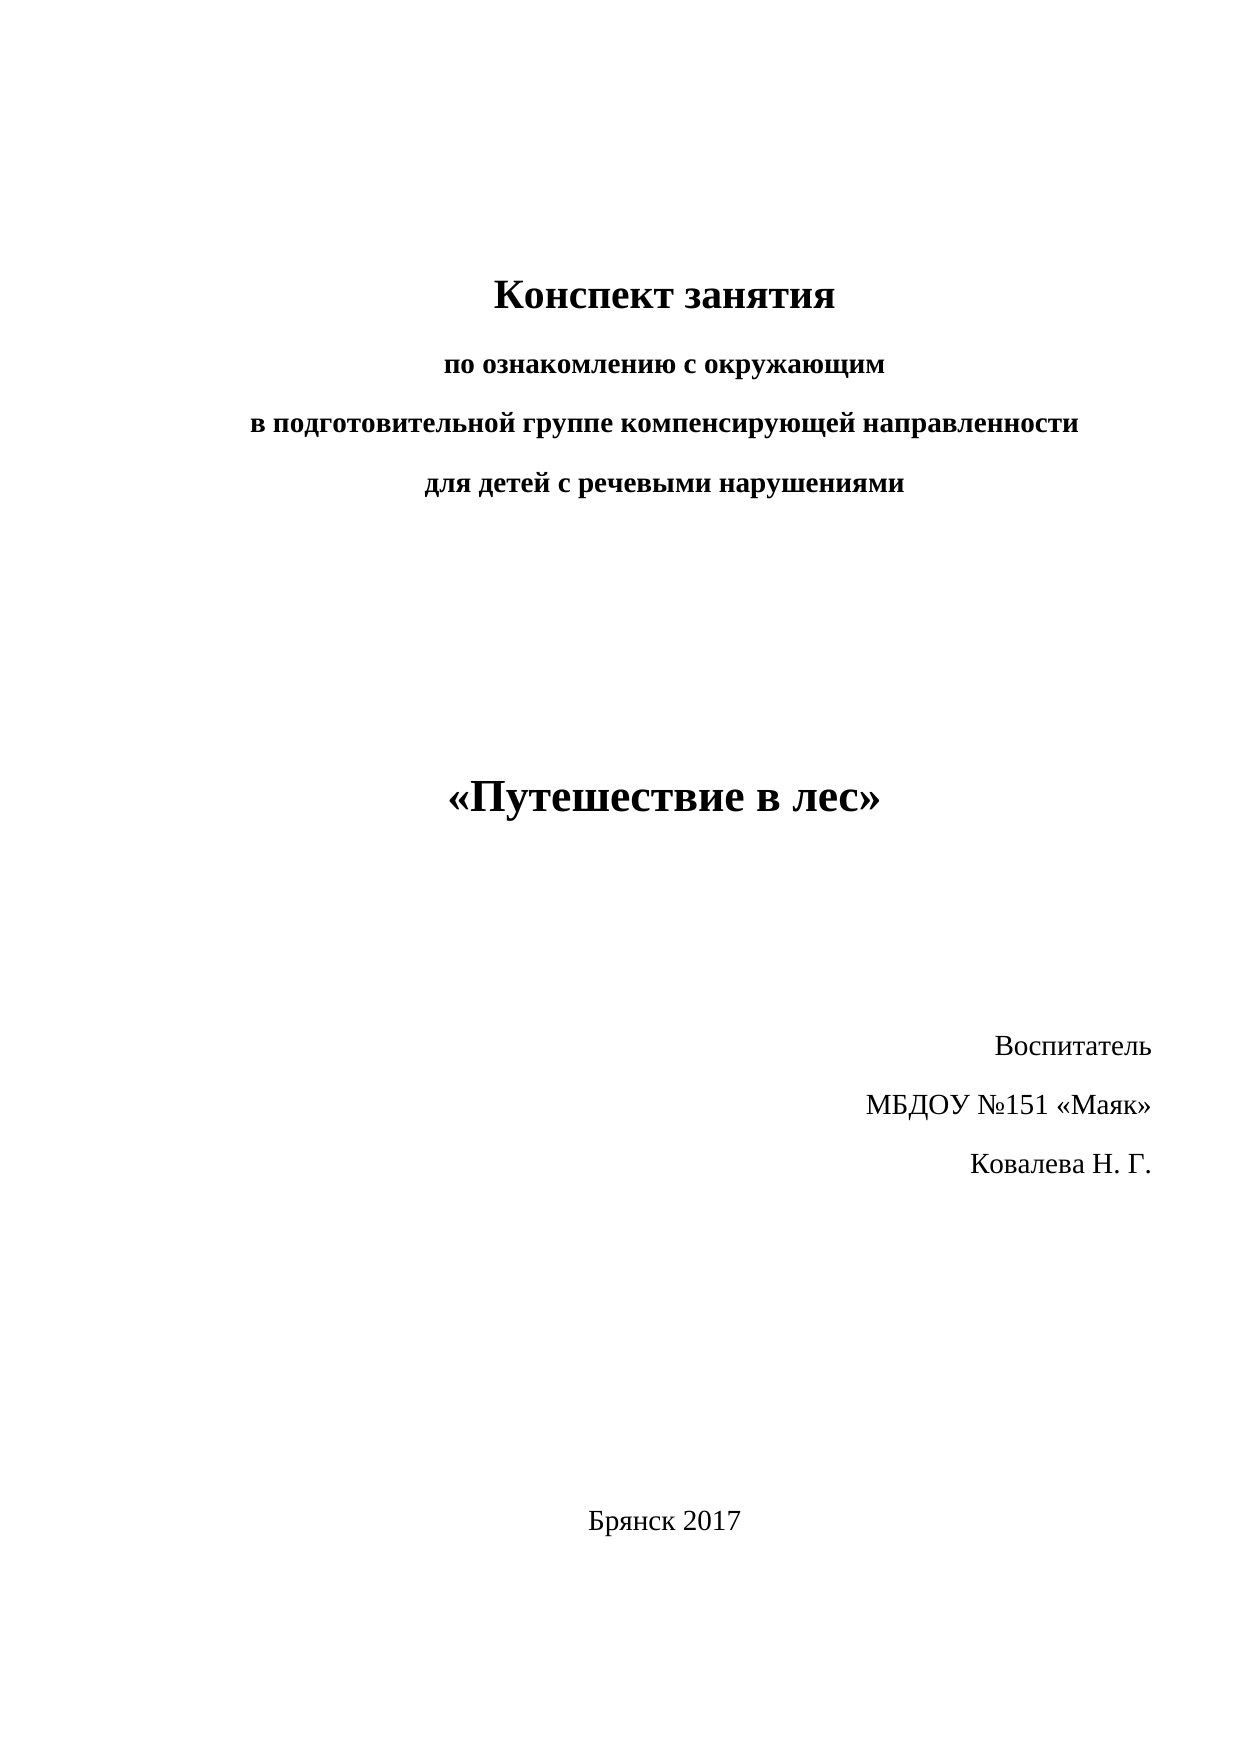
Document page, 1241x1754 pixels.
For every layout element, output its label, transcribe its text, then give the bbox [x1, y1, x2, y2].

text Брянск 2017 [177, 1503, 1152, 1536]
text «Путешествие в лес» [177, 768, 1152, 821]
text Воспитатель [177, 1028, 1152, 1061]
text МБДОУ №151 «Маяк» [177, 1087, 1152, 1121]
text для детей с речевыми нарушениями [177, 465, 1152, 498]
text Ковалева Н. Г. [177, 1146, 1152, 1180]
text Конспект занятия [177, 270, 1152, 318]
text в подготовительной группе компенсирующей направленности [177, 405, 1152, 439]
text по ознакомлению с окружающим [177, 346, 1152, 379]
